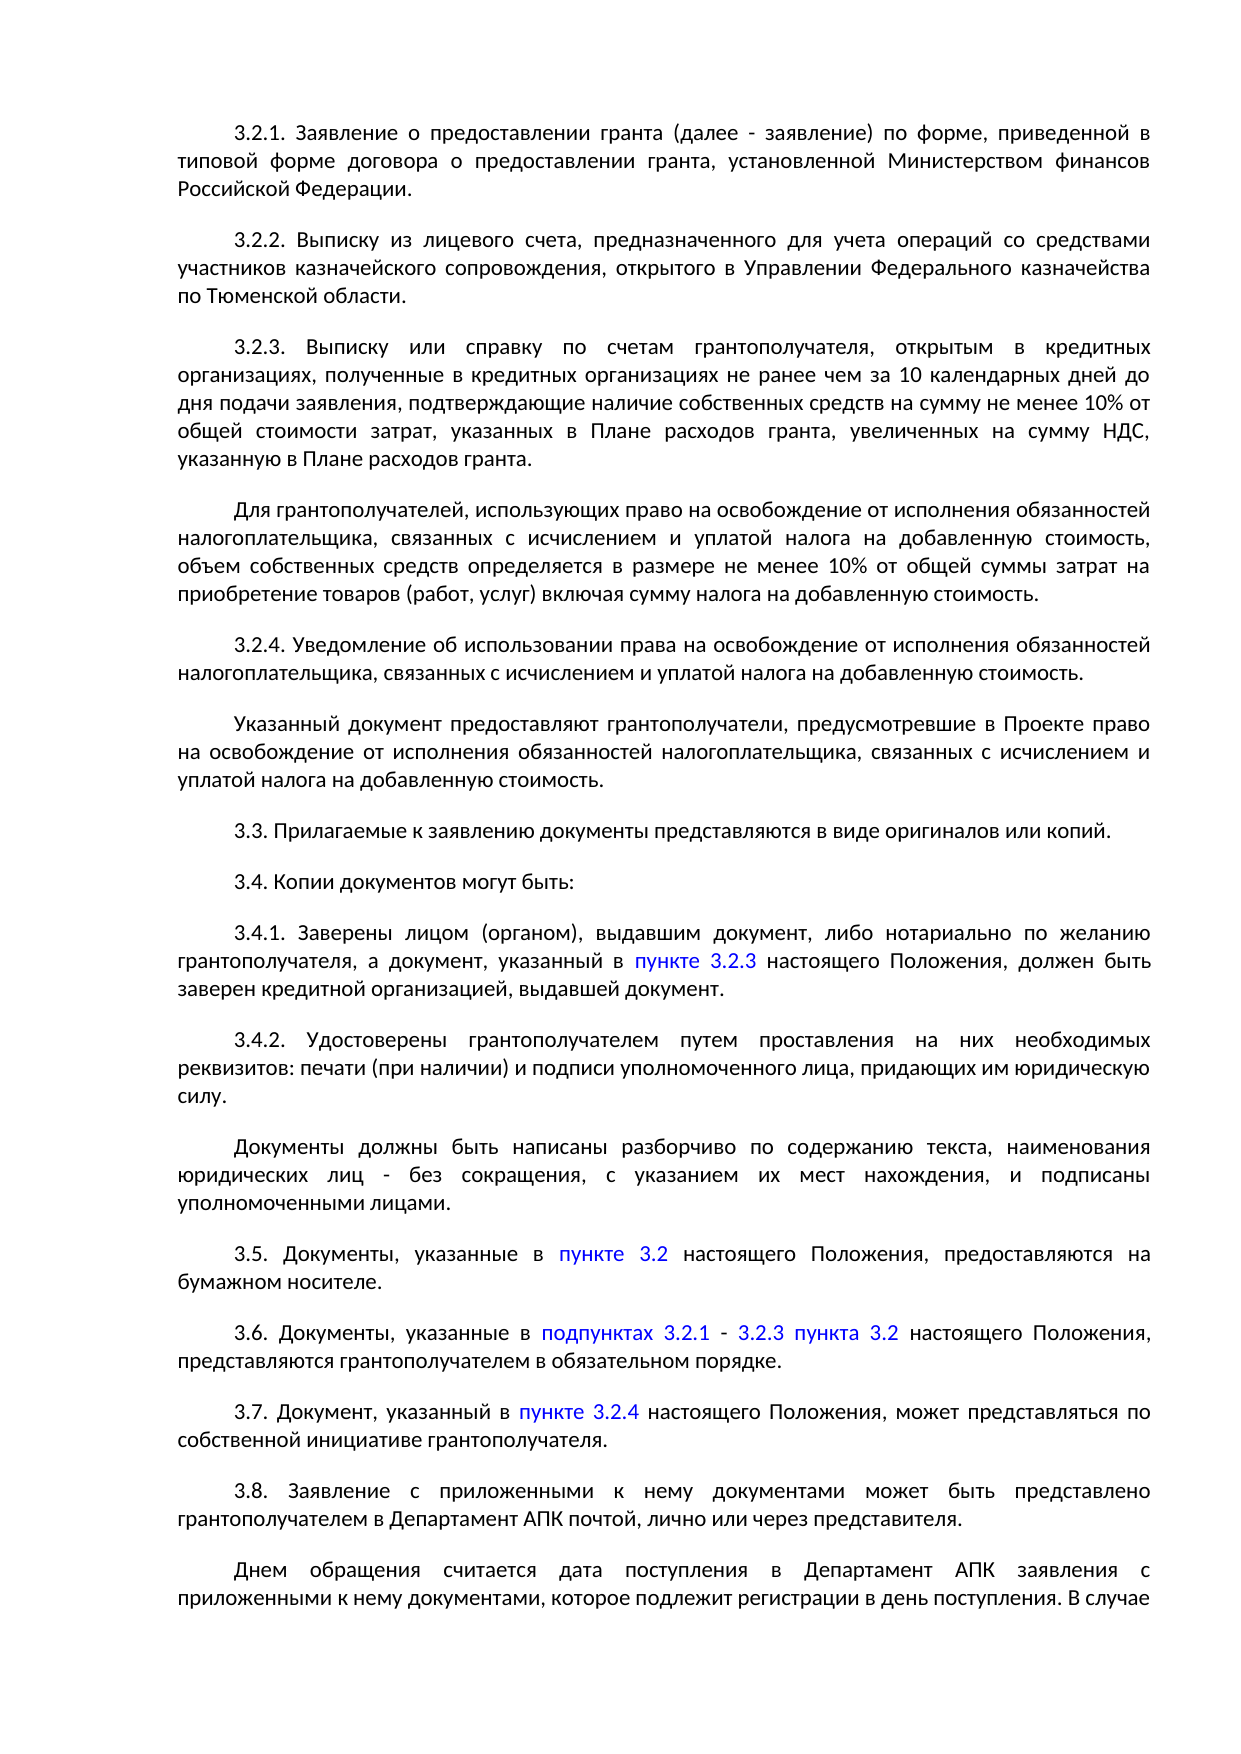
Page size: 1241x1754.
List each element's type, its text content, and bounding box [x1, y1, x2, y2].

text 3.7. Документ, указанный в пункте 3.2.4 настоящего Положения, может представляться по собственной инициативе грантополучателя. [177, 1397, 1152, 1453]
text 3.4.2. Удостоверены грантополучателем путем проставления на них необходимых реквизитов: печати (при наличии) и подписи уполномоченного лица, придающих им юридическую силу. [177, 1025, 1152, 1109]
text 3.8. Заявление с приложенными к нему документами может быть представлено грантополучателем в Департамент АПК почтой, лично или через представителя. [177, 1476, 1152, 1532]
text 3.2.1. Заявление о предоставлении гранта (далее - заявление) по форме, приведенной в типовой форме договора о предоставлении гранта, установленной Министерством финансов Российской Федерации. [177, 118, 1152, 202]
text Указанный документ предоставляют грантополучатели, предусмотревшие в Проекте право на освобождение от исполнения обязанностей налогоплательщика, связанных с исчислением и уплатой налога на добавленную стоимость. [177, 709, 1152, 793]
text 3.2.2. Выписку из лицевого счета, предназначенного для учета операций со средствами участников казначейского сопровождения, открытого в Управлении Федерального казначейства по Тюменской области. [177, 225, 1152, 309]
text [177, 1555, 1152, 1611]
text 3.3. Прилагаемые к заявлению документы представляются в виде оригиналов или копий. [177, 816, 1152, 844]
text 3.5. Документы, указанные в пункте 3.2 настоящего Положения, предоставляются на бумажном носителе. [177, 1239, 1152, 1295]
text Документы должны быть написаны разборчиво по содержанию текста, наименования юридических лиц - без сокращения, с указанием их мест нахождения, и подписаны уполномоченными лицами. [177, 1132, 1152, 1216]
text 3.2.4. Уведомление об использовании права на освобождение от исполнения обязанностей налогоплательщика, связанных с исчислением и уплатой налога на добавленную стоимость. [177, 630, 1152, 686]
text 3.6. Документы, указанные в подпунктах 3.2.1 - 3.2.3 пункта 3.2 настоящего Положения, представляются грантополучателем в обязательном порядке. [177, 1318, 1152, 1374]
text 3.4. Копии документов могут быть: [177, 867, 1152, 895]
text 3.2.3. Выписку или справку по счетам грантополучателя, открытым в кредитных организациях, полученные в кредитных организациях не ранее чем за 10 календарных дней до дня подачи заявления, подтверждающие наличие собственных средств на сумму не менее 10% от общей стоимости затрат, указанных в Плане расходов гранта, увеличенных на сумму НДС, указанную в Плане расходов гранта. [177, 332, 1152, 472]
text Для грантополучателей, использующих право на освобождение от исполнения обязанностей налогоплательщика, связанных с исчислением и уплатой налога на добавленную стоимость, объем собственных средств определяется в размере не менее 10% от общей суммы затрат на приобретение товаров (работ, услуг) включая сумму налога на добавленную стоимость. [177, 495, 1152, 607]
text 3.4.1. Заверены лицом (органом), выдавшим документ, либо нотариально по желанию грантополучателя, а документ, указанный в пункте 3.2.3 настоящего Положения, должен быть заверен кредитной организацией, выдавшей документ. [177, 918, 1152, 1002]
